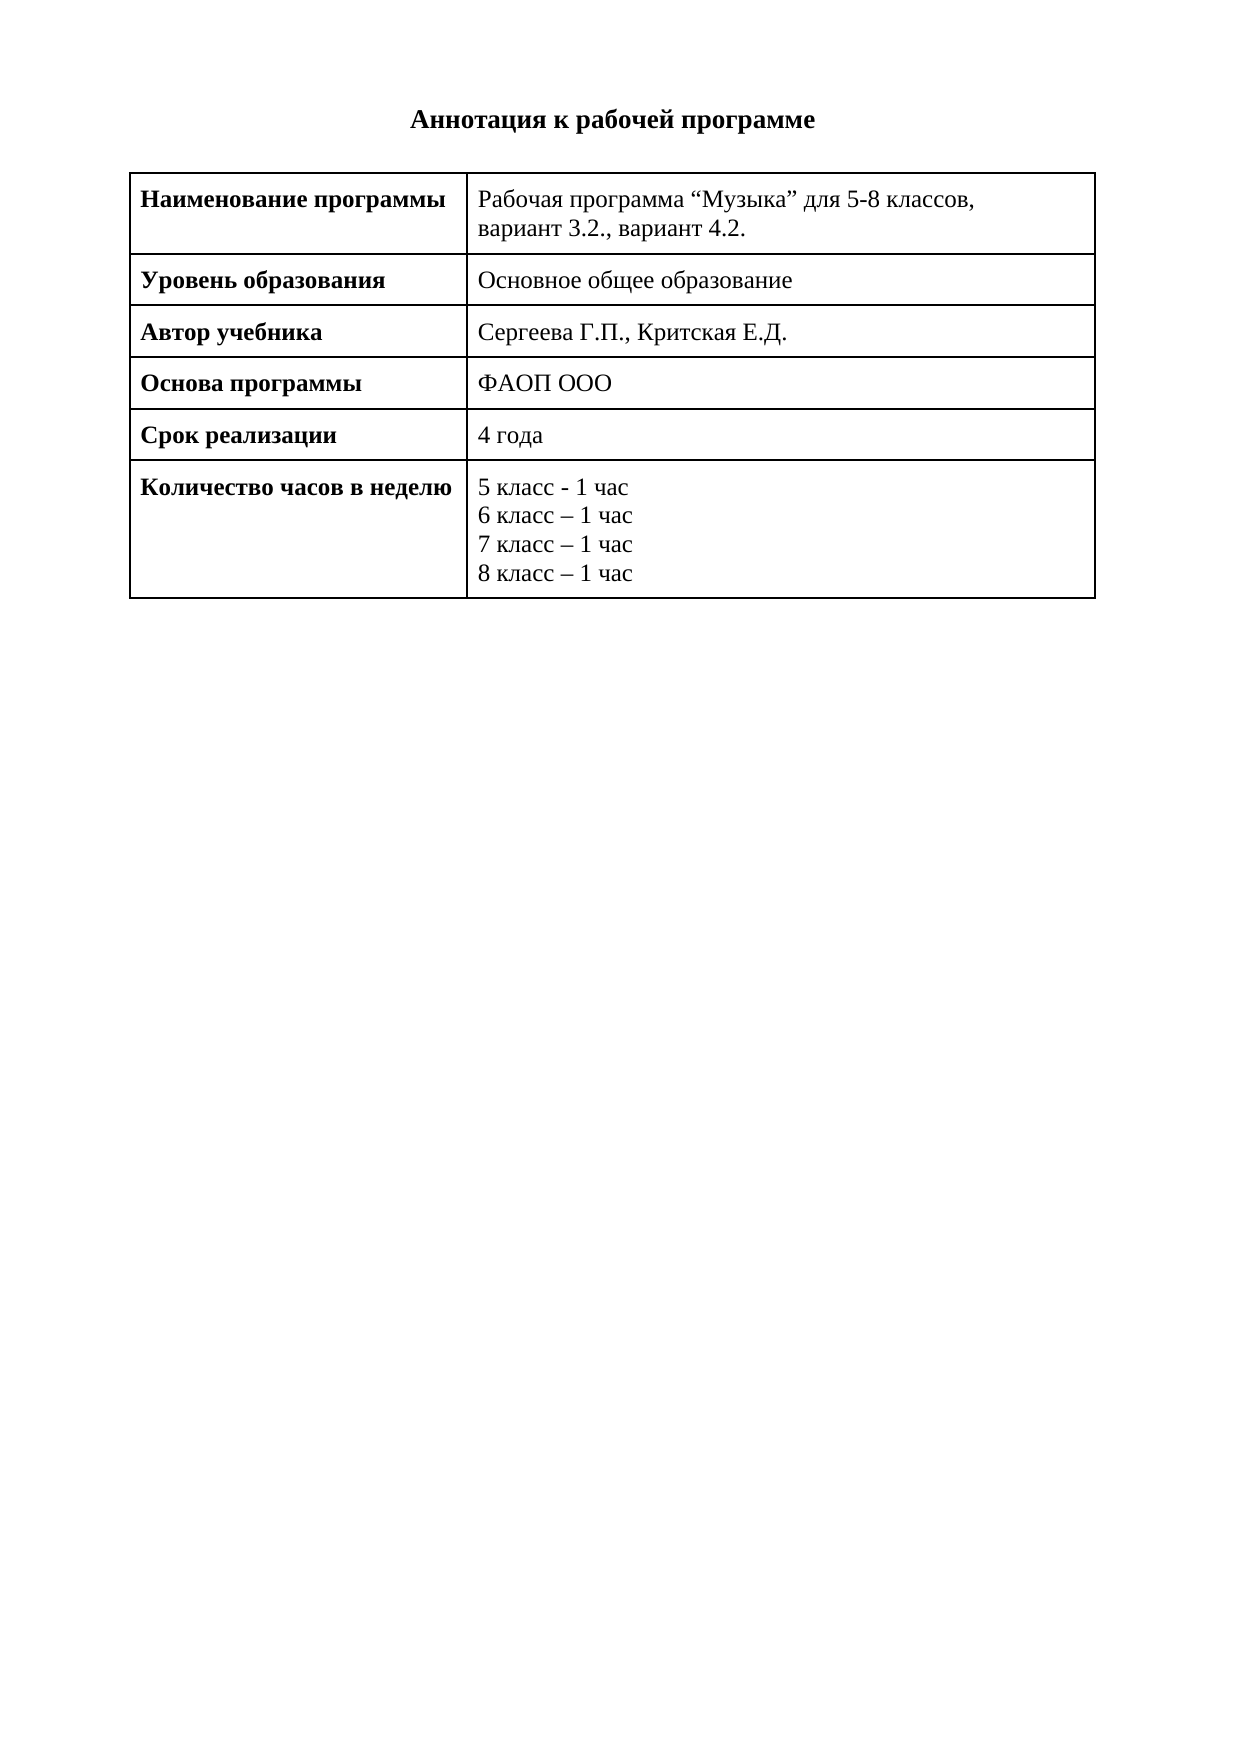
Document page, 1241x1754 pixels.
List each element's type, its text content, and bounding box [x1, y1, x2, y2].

table_header Рабочая программа “Музыка” для 5-8 классов, вариант 3.2., вариант 4.2. [468, 174, 1094, 252]
table_cell ФАОП ООО [468, 358, 1094, 407]
text Аннотация к рабочей программе [59, 103, 1166, 134]
table_cell Уровень образования [131, 255, 466, 304]
table_header Наименование программы [131, 174, 466, 252]
table_cell Срок реализации [131, 410, 466, 459]
table_cell 5 класс - 1 час 6 класс – 1 час 7 класс – 1 час 8 класс – 1 час [468, 461, 1094, 597]
table_cell Автор учебника [131, 306, 466, 356]
table_cell Сергеева Г.П., Критская Е.Д. [468, 306, 1094, 356]
table_cell Основа программы [131, 358, 466, 407]
table_cell Количество часов в неделю [131, 461, 466, 597]
table_cell 4 года [468, 410, 1094, 459]
table_cell Основное общее образование [468, 255, 1094, 304]
